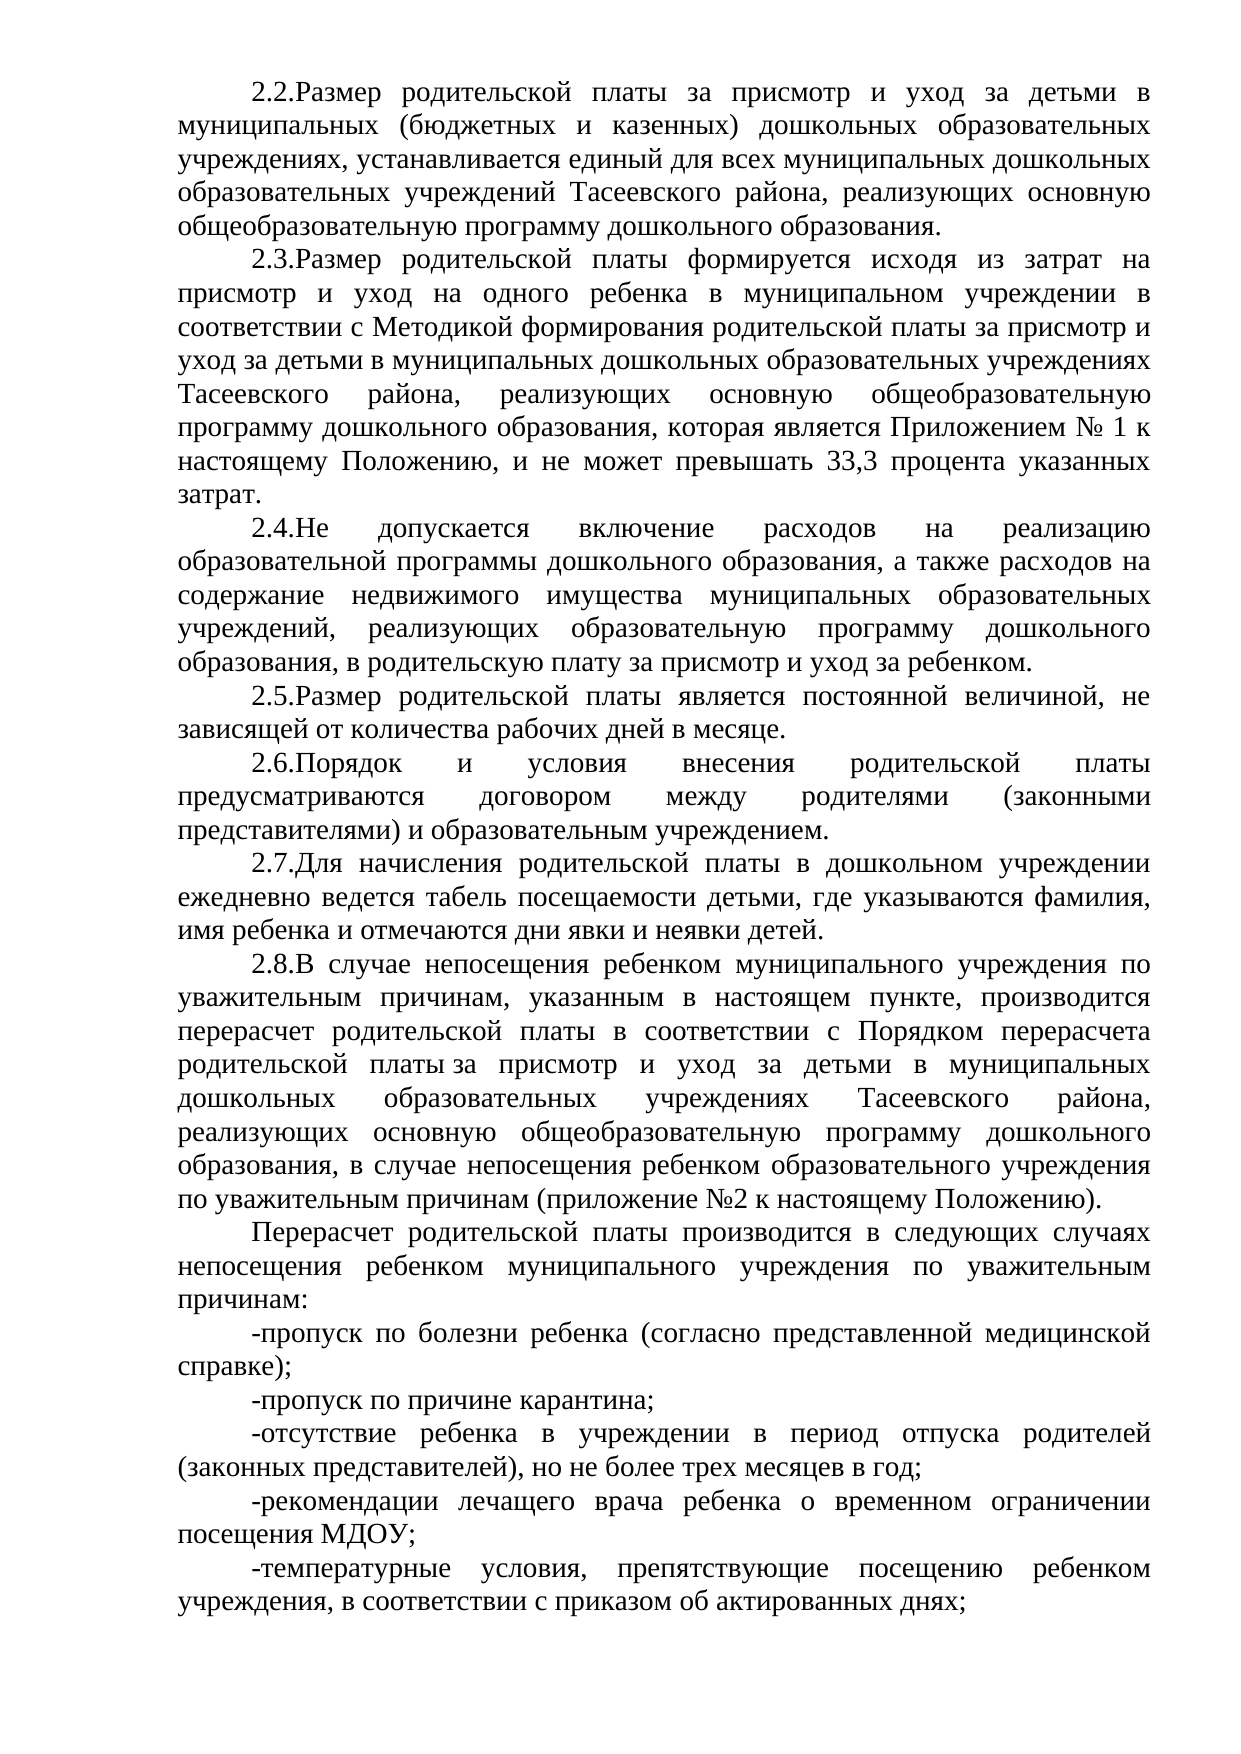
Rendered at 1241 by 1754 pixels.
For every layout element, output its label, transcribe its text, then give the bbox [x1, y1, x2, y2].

text -температурные условия, препятствующие посещению ребенком учреждения, в соответствии с приказом об актированных днях; [177, 1550, 1152, 1617]
text -пропуск по причине карантина; [177, 1382, 1152, 1416]
text 2.3.Размер родительской платы формируется исходя из затрат на присмотр и уход на одного ребенка в муниципальном учреждении в соответствии с Методикой формирования родительской платы за присмотр и уход за детьми в муниципальных дошкольных образовательных учреждениях Тасеевского района, реализующих основную общеобразовательную программу дошкольного образования, которая является Приложением № 1 к настоящему Положению, и не может превышать 33,3 процента указанных затрат. [177, 242, 1152, 510]
text 2.5.Размер родительской платы является постоянной величиной, не зависящей от количества рабочих дней в месяце. [177, 678, 1152, 745]
text Перерасчет родительской платы производится в следующих случаях непосещения ребенком муниципального учреждения по уважительным причинам: [177, 1214, 1152, 1315]
text 2.6.Порядок и условия внесения родительской платы предусматриваются договором между родителями (законными представителями) и образовательным учреждением. [177, 745, 1152, 845]
text -отсутствие ребенка в учреждении в период отпуска родителей (законных представителей), но не более трех месяцев в год; [177, 1416, 1152, 1483]
text 2.7.Для начисления родительской платы в дошкольном учреждении ежедневно ведется табель посещаемости детьми, где указываются фамилия, имя ребенка и отмечаются дни явки и неявки детей. [177, 845, 1152, 946]
text 2.4.Не допускается включение расходов на реализацию образовательной программы дошкольного образования, а также расходов на содержание недвижимого имущества муниципальных образовательных учреждений, реализующих образовательную программу дошкольного образования, в родительскую плату за присмотр и уход за ребенком. [177, 510, 1152, 678]
text -рекомендации лечащего врача ребенка о временном ограничении посещения МДОУ; [177, 1483, 1152, 1550]
text -пропуск по болезни ребенка (согласно представленной медицинской справке); [177, 1315, 1152, 1382]
text 2.2.Размер родительской платы за присмотр и уход за детьми в муниципальных (бюджетных и казенных) дошкольных образовательных учреждениях, устанавливается единый для всех муниципальных дошкольных образовательных учреждений Тасеевского района, реализующих основную общеобразовательную программу дошкольного образования. [177, 74, 1152, 242]
text 2.8.В случае непосещения ребенком муниципального учреждения по уважительным причинам, указанным в настоящем пункте, производится перерасчет родительской платы в соответствии с Порядком перерасчета родительской платы за присмотр и уход за детьми в муниципальных дошкольных образовательных учреждениях Тасеевского района, реализующих основную общеобразовательную программу дошкольного образования, в случае непосещения ребенком образовательного учреждения по уважительным причинам (приложение №2 к настоящему Положению). [177, 946, 1152, 1214]
